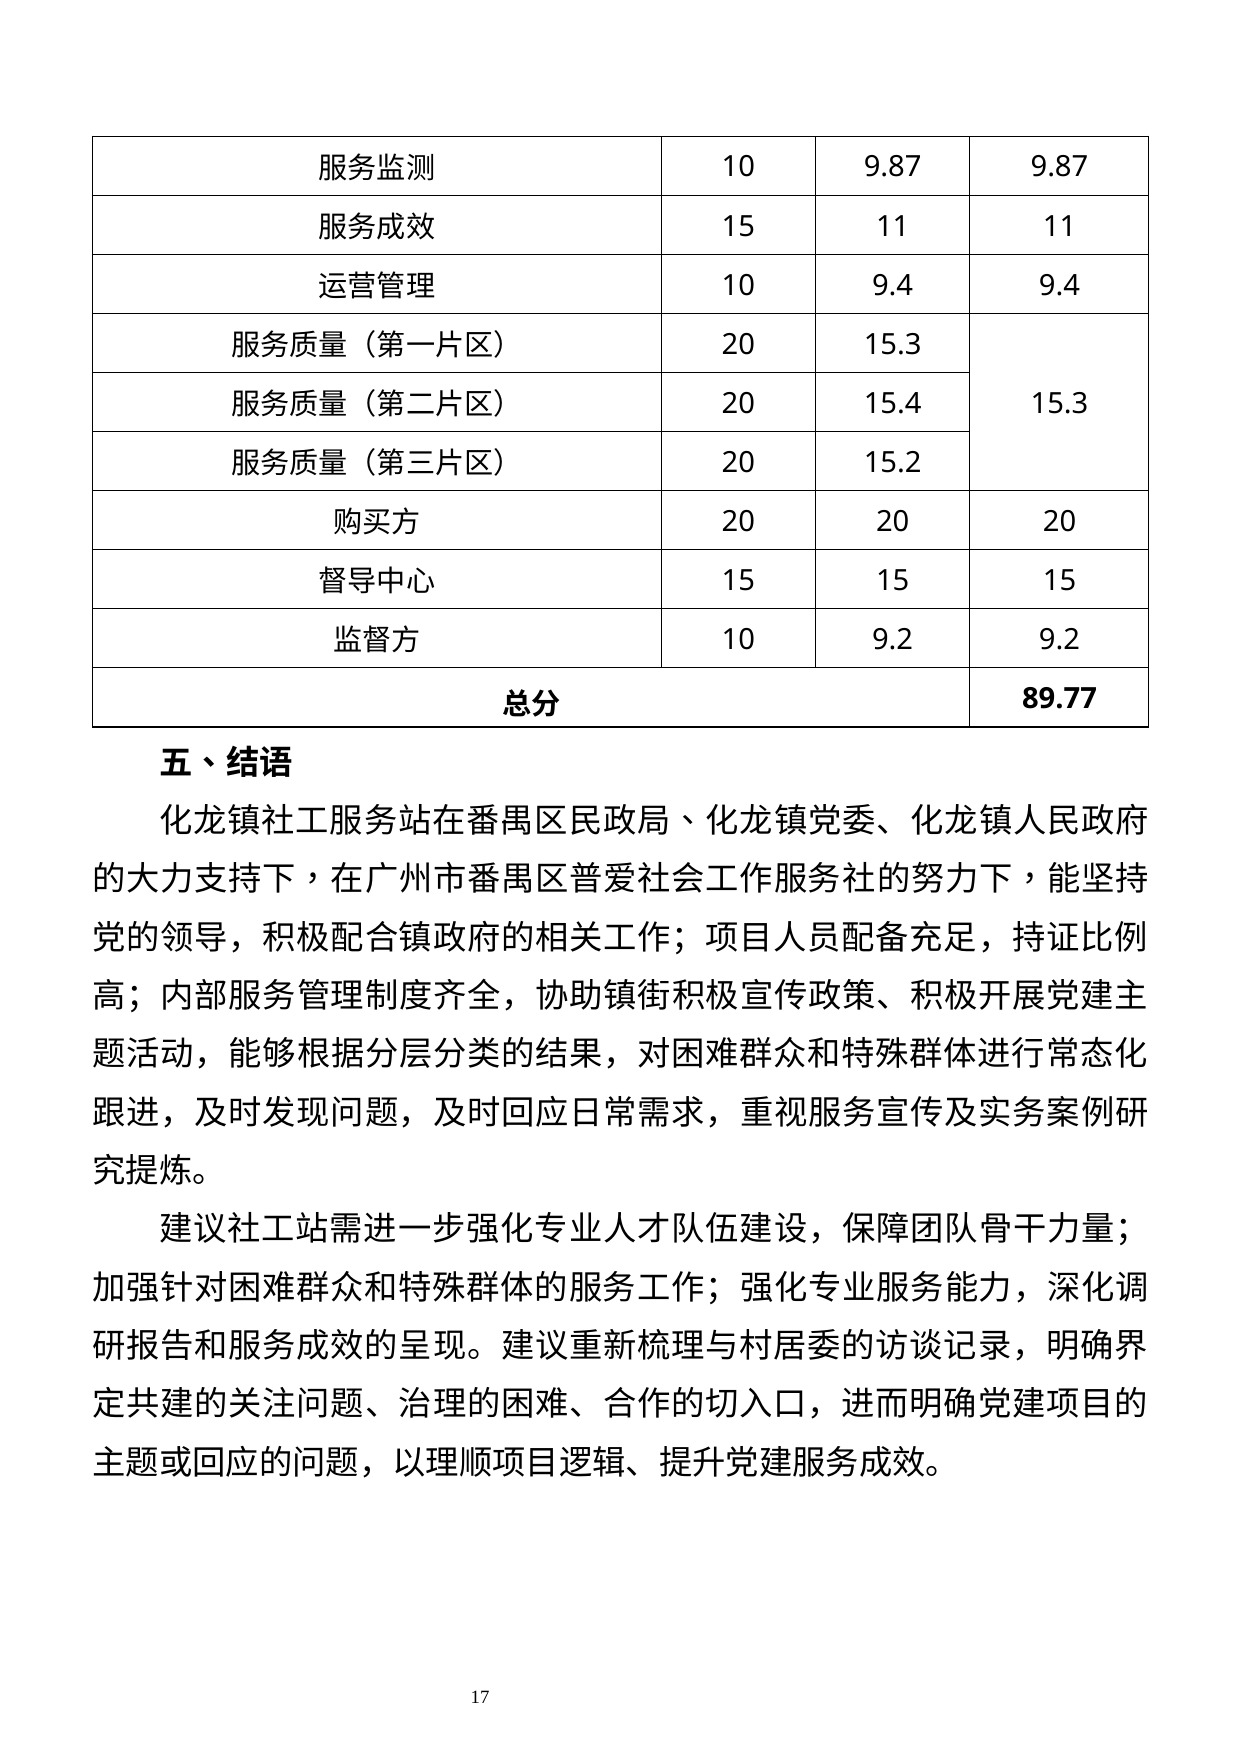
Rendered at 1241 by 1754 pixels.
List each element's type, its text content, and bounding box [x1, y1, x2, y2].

table_cell 20 [662, 491, 815, 549]
table_cell 服务质量（第三片区） [93, 432, 661, 490]
table_cell 15.3 [816, 314, 969, 372]
table_cell 9.4 [816, 255, 969, 313]
table_cell 9.2 [970, 609, 1148, 667]
table_cell 15.4 [816, 373, 969, 431]
table_cell 15 [970, 550, 1148, 608]
table_cell 11 [816, 196, 969, 254]
table_cell 服务成效 [93, 196, 661, 254]
table_cell 运营管理 [93, 255, 661, 313]
table_cell 20 [662, 432, 815, 490]
table_cell 9.87 [970, 137, 1148, 194]
table_cell 督导中心 [93, 550, 661, 608]
table_cell 11 [970, 196, 1148, 254]
table_cell 20 [970, 491, 1148, 549]
table_cell 9.4 [970, 255, 1148, 313]
table_cell 总分 [93, 668, 969, 726]
table_cell 10 [662, 609, 815, 667]
text 化龙镇社工服务站在番禺区民政局、化龙镇党委、化龙镇人民政府的大力支持下，在广州市番禺区普爱社会工作服务社的努力下，能坚持党的领导，积极配合镇政府的相关工作；项目人员配备充足，持证比例高；内部服务管理制度齐全，协助镇街积极宣传政策、积极开展党建主题活动，能够根据分层分类的结果，对困难群众和特殊群体进行常态化跟进，及时发现问题，及时回应日常需求，重视服务宣传及实务案例研究提炼。 [92, 786, 1149, 1194]
table_cell 15.2 [816, 432, 969, 490]
table_cell 9.87 [816, 137, 969, 194]
table_cell 15 [662, 196, 815, 254]
table_cell 服务质量（第一片区） [93, 314, 661, 372]
table_cell 9.2 [816, 609, 969, 667]
table_cell 服务质量（第二片区） [93, 373, 661, 431]
table_cell 10 [662, 137, 815, 194]
text 建议社工站需进一步强化专业人才队伍建设，保障团队骨干力量；加强针对困难群众和特殊群体的服务工作；强化专业服务能力，深化调研报告和服务成效的呈现。建议重新梳理与村居委的访谈记录，明确界定共建的关注问题、治理的困难、合作的切入口，进而明确党建项目的主题或回应的问题，以理顺项目逻辑、提升党建服务成效。 [92, 1194, 1149, 1486]
table_cell 购买方 [93, 491, 661, 549]
table_cell 服务监测 [93, 137, 661, 194]
table_cell 15 [816, 550, 969, 608]
subtitle 五、结语 [92, 728, 1149, 786]
table_cell 10 [662, 255, 815, 313]
table_cell 监督方 [93, 609, 661, 667]
table_cell 15 [662, 550, 815, 608]
table_cell 89.77 [970, 668, 1148, 726]
table_cell 20 [662, 314, 815, 372]
table_cell 20 [662, 373, 815, 431]
table_cell 20 [816, 491, 969, 549]
table_cell 15.3 [970, 314, 1148, 490]
